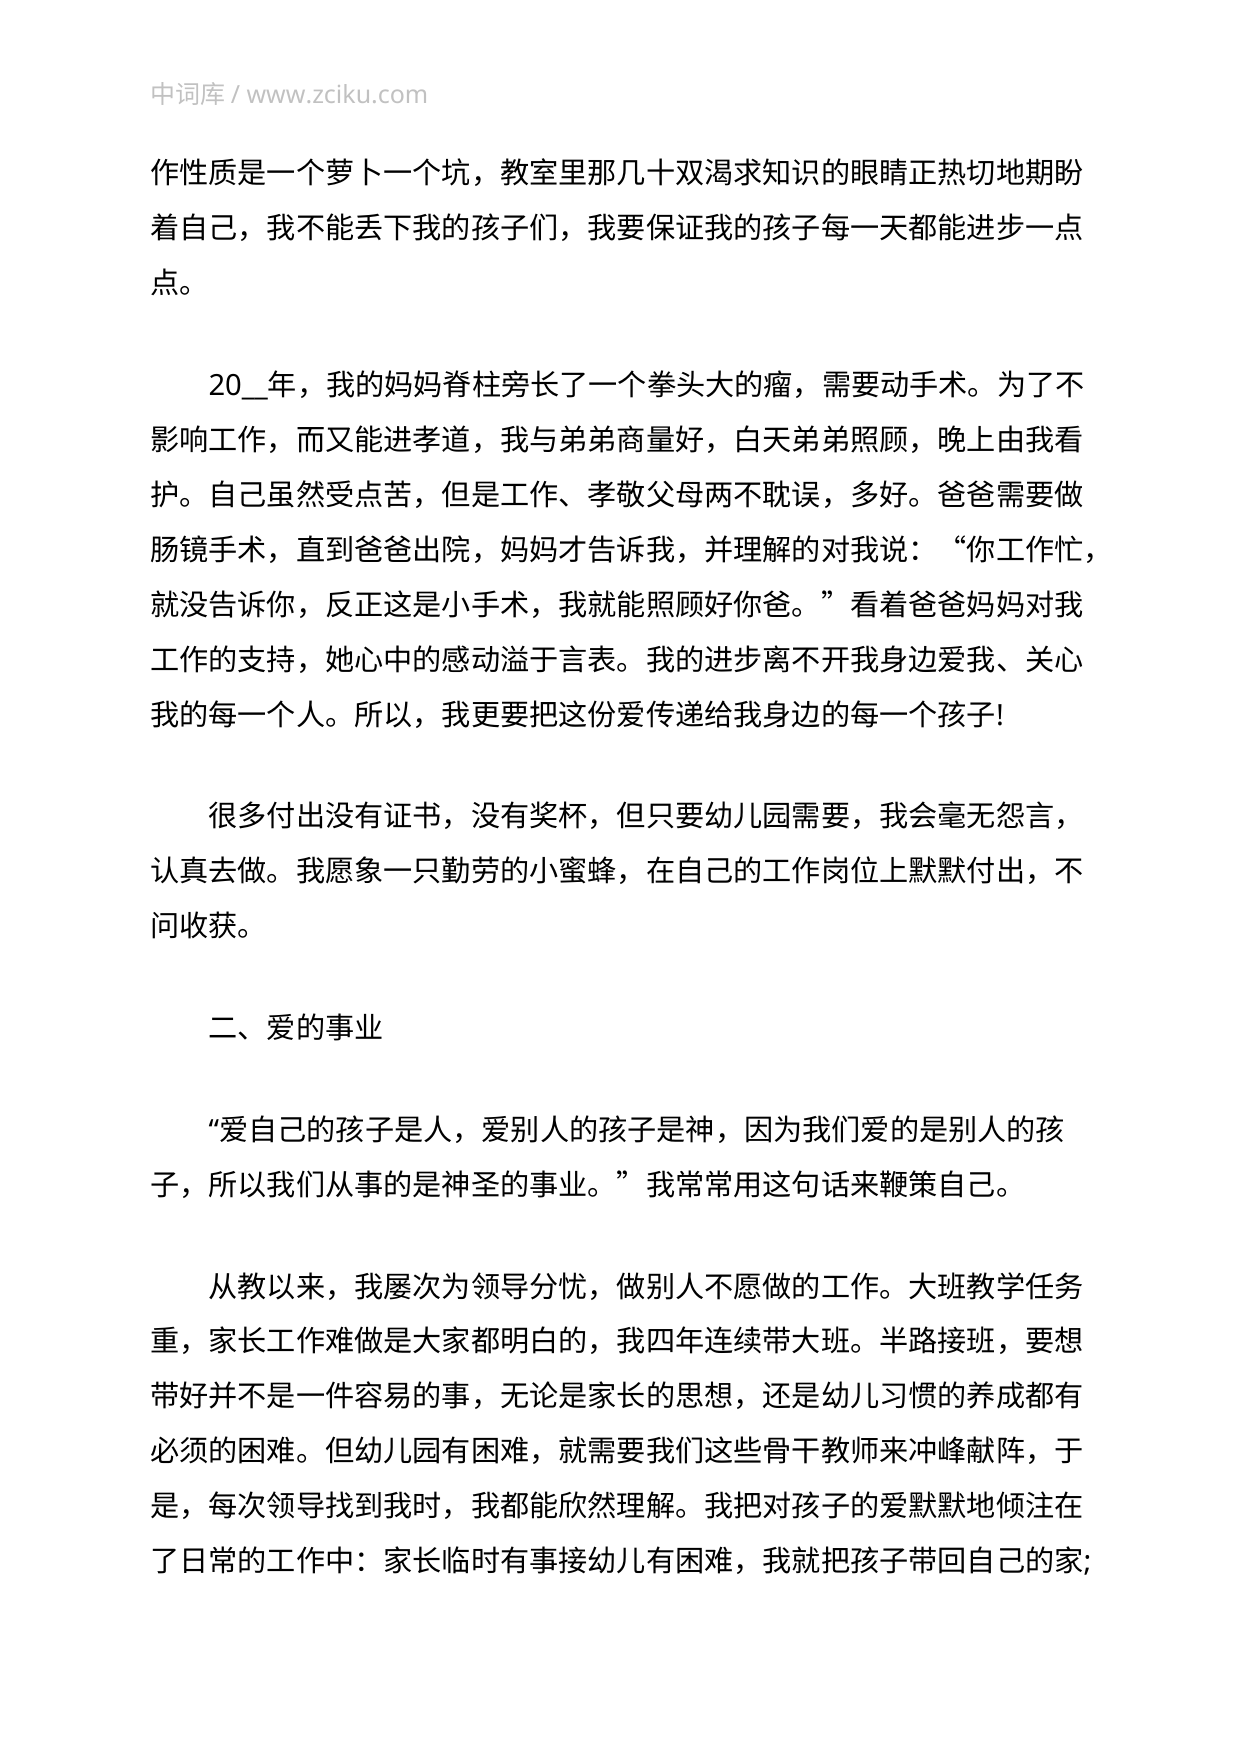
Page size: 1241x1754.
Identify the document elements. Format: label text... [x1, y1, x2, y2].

text “爱自己的孩子是人，爱别人的孩子是神，因为我们爱的是别人的孩子，所以我们从事的是神圣的事业。”我常常用这句话来鞭策自己。 [150, 1106, 1090, 1204]
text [150, 1263, 1090, 1580]
text 很多付出没有证书，没有奖杯，但只要幼儿园需要，我会毫无怨言，认真去做。我愿象一只勤劳的小蜜蜂，在自己的工作岗位上默默付出，不问收获。 [150, 793, 1090, 945]
text 二、爱的事业 [150, 1004, 1090, 1047]
text 20__年，我的妈妈脊柱旁长了一个拳头大的瘤，需要动手术。为了不影响工作，而又能进孝道，我与弟弟商量好，白天弟弟照顾，晚上由我看护。自己虽然受点苦，但是工作、孝敬父母两不耽误，多好。爸爸需要做肠镜手术，直到爸爸出院，妈妈才告诉我，并理解的对我说：“你工作忙，就没告诉你，反正这是小手术，我就能照顾好你爸。”看着爸爸妈妈对我工作的支持，她心中的感动溢于言表。我的进步离不开我身边爱我、关心我的每一个人。所以，我更要把这份爱传递给我身边的每一个孩子! [150, 362, 1090, 733]
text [150, 150, 1090, 302]
